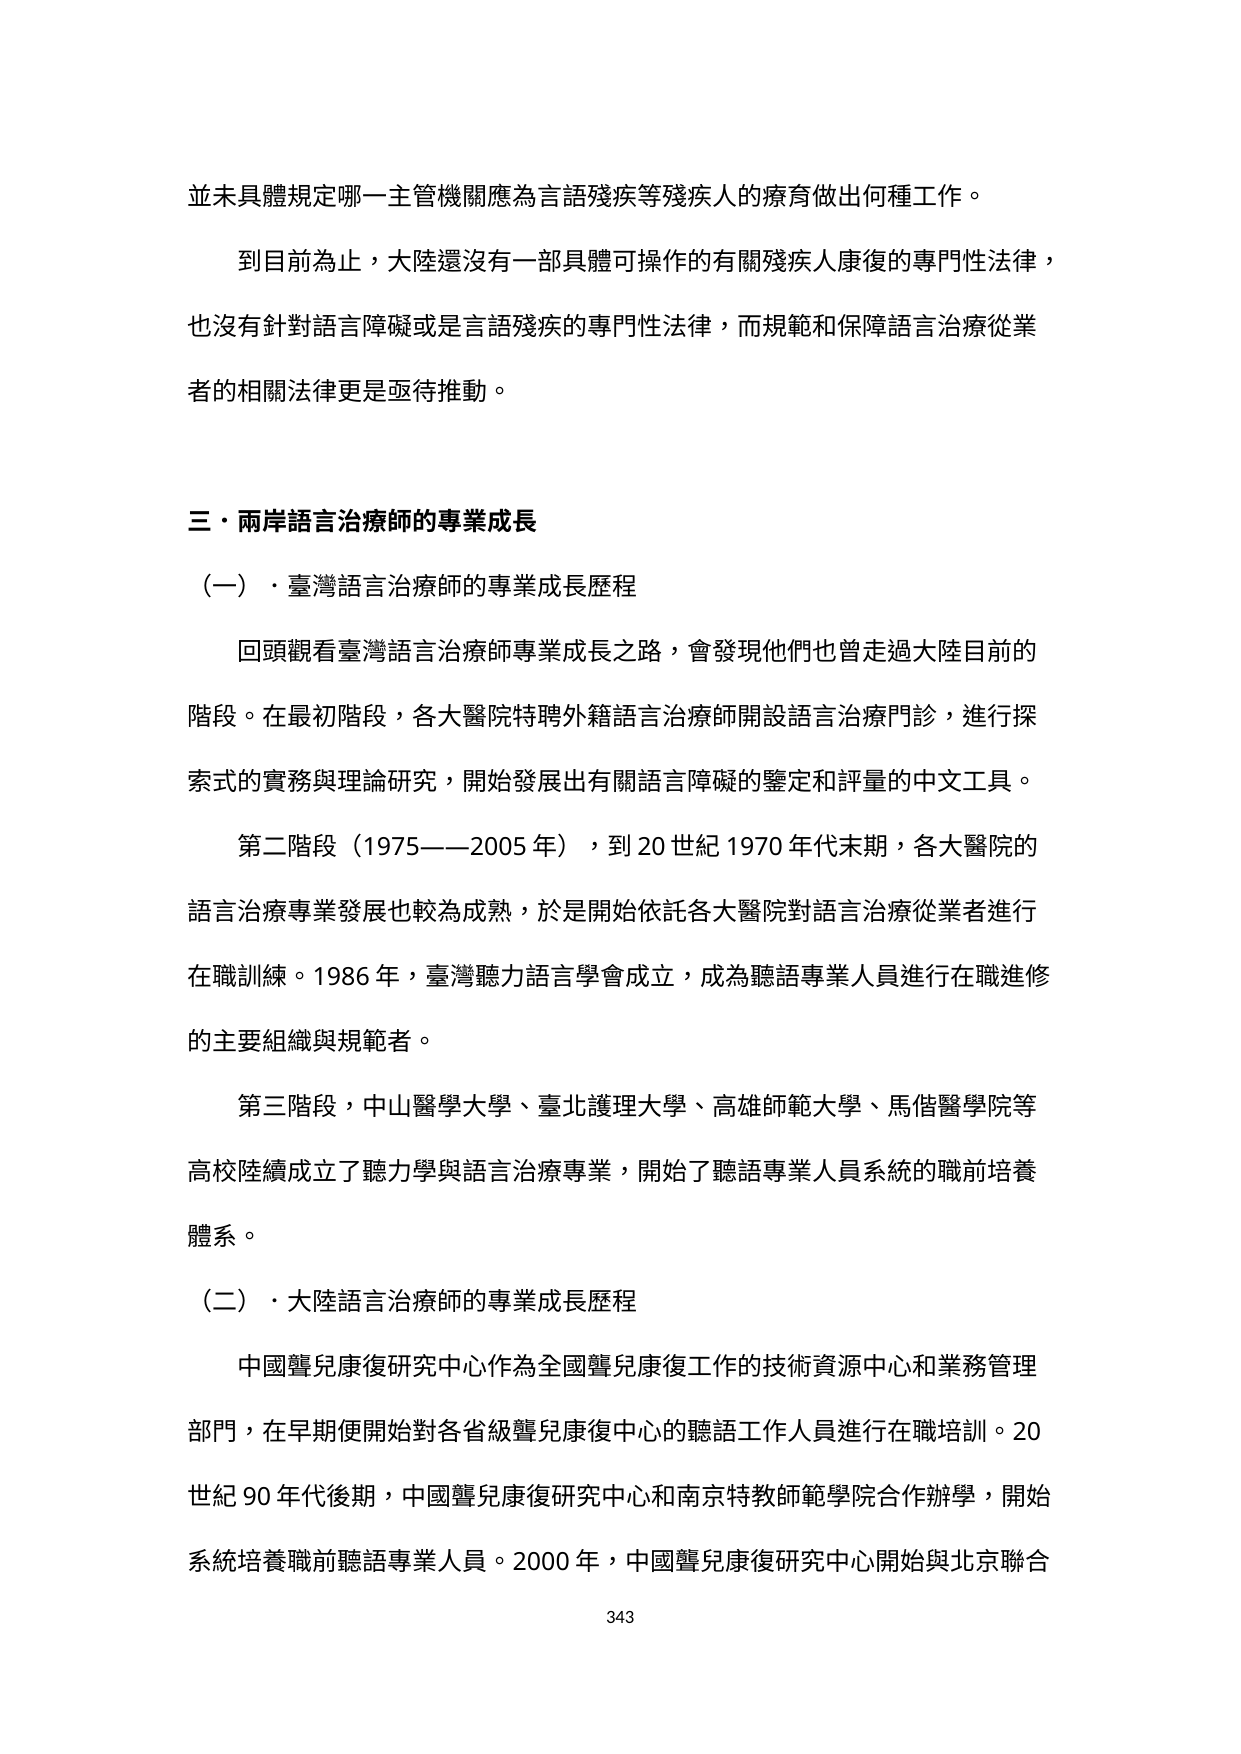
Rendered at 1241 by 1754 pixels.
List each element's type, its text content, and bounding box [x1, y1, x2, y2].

text 第三階段，中山醫學大學、臺北護理大學、高雄師範大學、馬偕醫學院等高校陸續成立了聽力學與語言治療專業，開始了聽語專業人員系統的職前培養體系。 [187, 1072, 1053, 1267]
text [187, 1332, 1053, 1592]
text 三．兩岸語言治療師的專業成長 [187, 487, 1053, 552]
text 第二階段（1975——2005年），到20世紀1970年代末期，各大醫院的語言治療專業發展也較為成熟，於是開始依託各大醫院對語言治療從業者進行在職訓練。1986年，臺灣聽力語言學會成立，成為聽語專業人員進行在職進修的主要組織與規範者。 [187, 812, 1053, 1072]
text 到目前為止，大陸還沒有一部具體可操作的有關殘疾人康復的專門性法律，也沒有針對語言障礙或是言語殘疾的專門性法律，而規範和保障語言治療從業者的相關法律更是亟待推動。 [187, 227, 1053, 422]
text 回頭觀看臺灣語言治療師專業成長之路，會發現他們也曾走過大陸目前的階段。在最初階段，各大醫院特聘外籍語言治療師開設語言治療門診，進行探索式的實務與理論研究，開始發展出有關語言障礙的鑒定和評量的中文工具。 [187, 617, 1053, 812]
text （二）．大陸語言治療師的專業成長歷程 [187, 1267, 1053, 1332]
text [187, 162, 1053, 227]
text （一）．臺灣語言治療師的專業成長歷程 [187, 552, 1053, 617]
